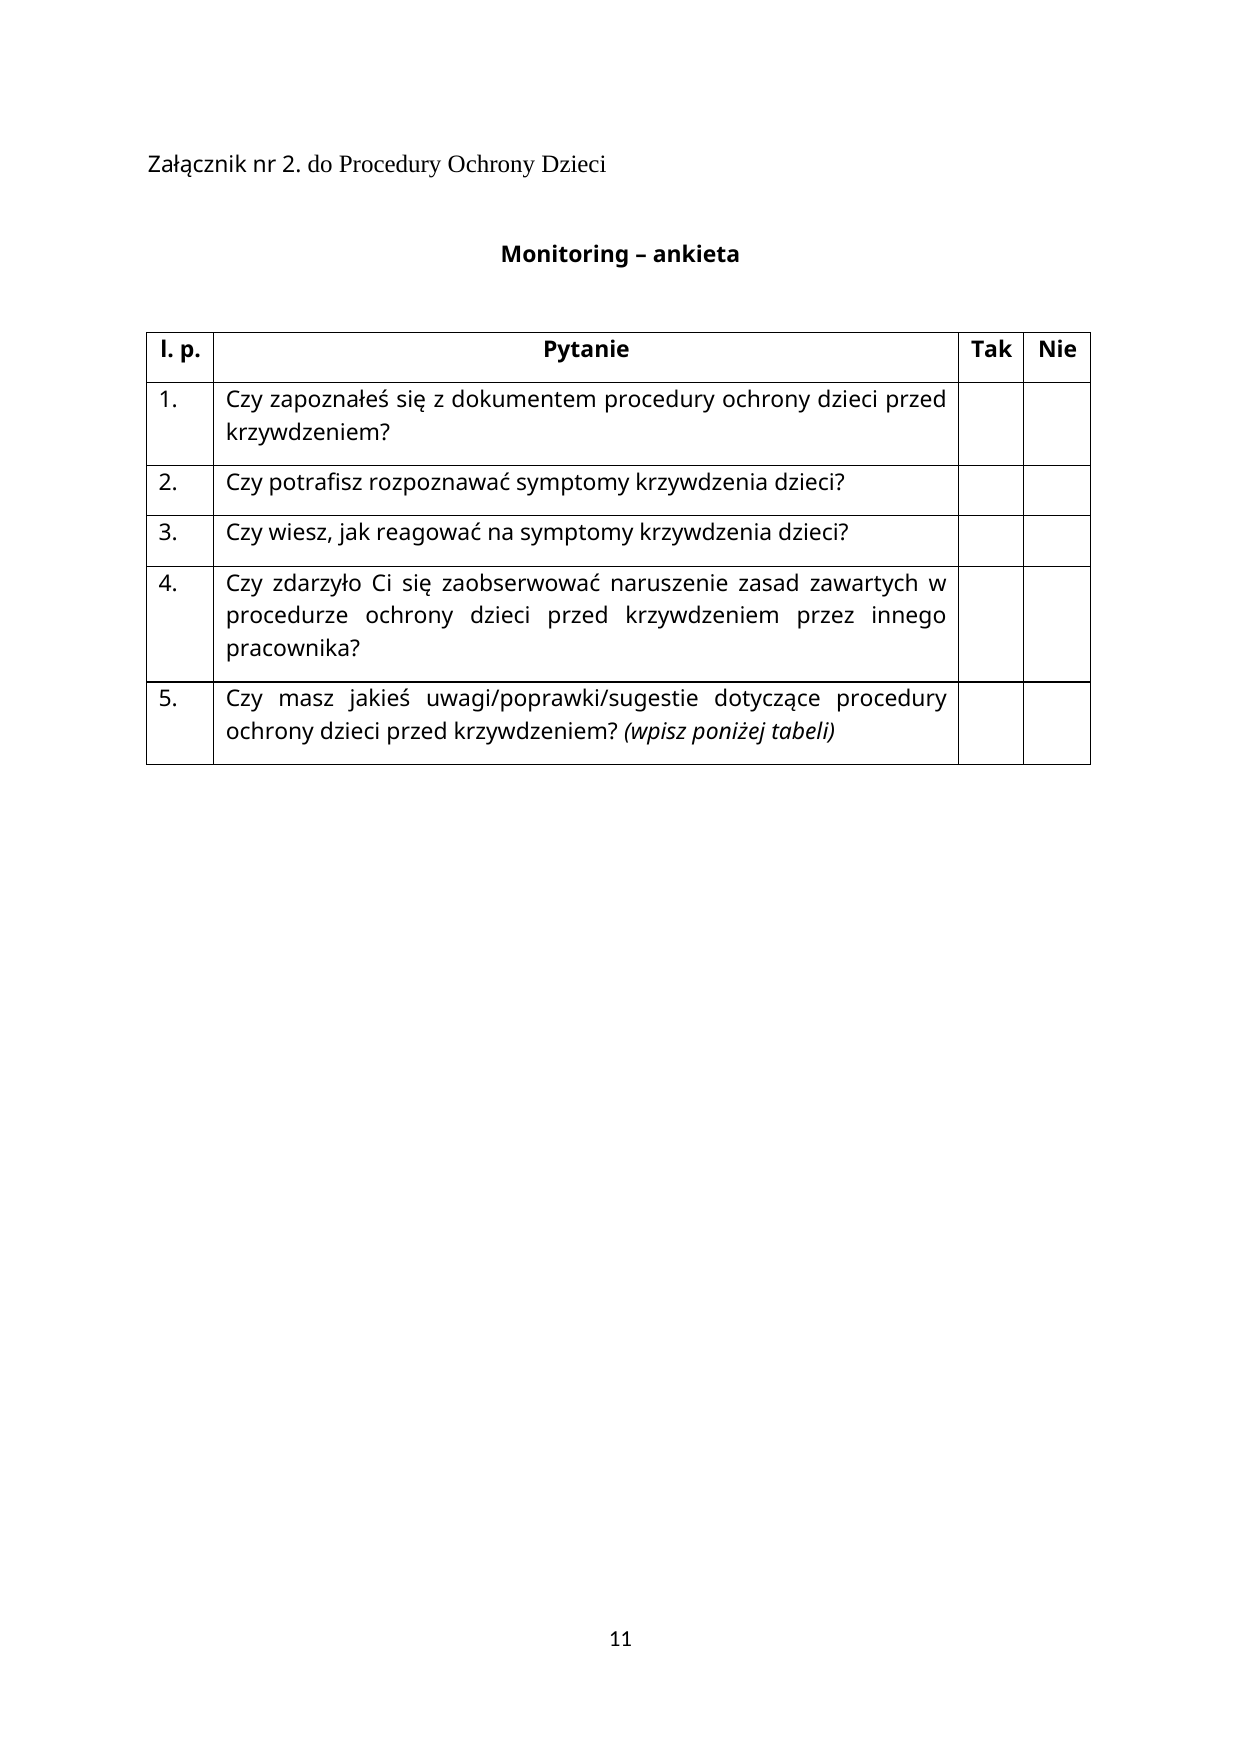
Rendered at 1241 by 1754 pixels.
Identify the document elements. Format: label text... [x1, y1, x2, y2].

table_cell [1024, 383, 1090, 465]
table_cell Czy potrafisz rozpoznawać symptomy krzywdzenia dzieci? [214, 466, 958, 515]
table_cell [1024, 516, 1090, 566]
table_cell Czy wiesz, jak reagować na symptomy krzywdzenia dzieci? [214, 516, 958, 566]
table_cell [1024, 683, 1090, 764]
table_cell [959, 383, 1023, 465]
table_header Pytanie [214, 333, 958, 382]
table_cell Czy masz jakieś uwagi/poprawki/sugestie dotyczące procedury ochrony dzieci przed krzywdzeniem? (wpisz poniżej tabeli) [214, 683, 958, 764]
table_header Nie [1024, 333, 1090, 382]
table_cell 2. [147, 466, 213, 515]
table_cell [959, 516, 1023, 566]
text Monitoring – ankieta [148, 238, 1093, 269]
text Załącznik nr 2. do Procedury Ochrony Dzieci [148, 148, 1093, 179]
table_header Tak [959, 333, 1023, 382]
table_cell 5. [147, 683, 213, 764]
table_cell 1. [147, 383, 213, 465]
table_cell 3. [147, 516, 213, 566]
table_cell [1024, 567, 1090, 681]
table_cell [959, 567, 1023, 681]
table_cell [959, 466, 1023, 515]
table_cell [959, 683, 1023, 764]
table_cell [1024, 466, 1090, 515]
table_cell 4. [147, 567, 213, 681]
table_cell Czy zapoznałeś się z dokumentem procedury ochrony dzieci przed krzywdzeniem? [214, 383, 958, 465]
table_cell Czy zdarzyło Ci się zaobserwować naruszenie zasad zawartych w procedurze ochrony dzieci przed krzywdzeniem przez innego pracownika? [214, 567, 958, 681]
table_header l. p. [147, 333, 213, 382]
